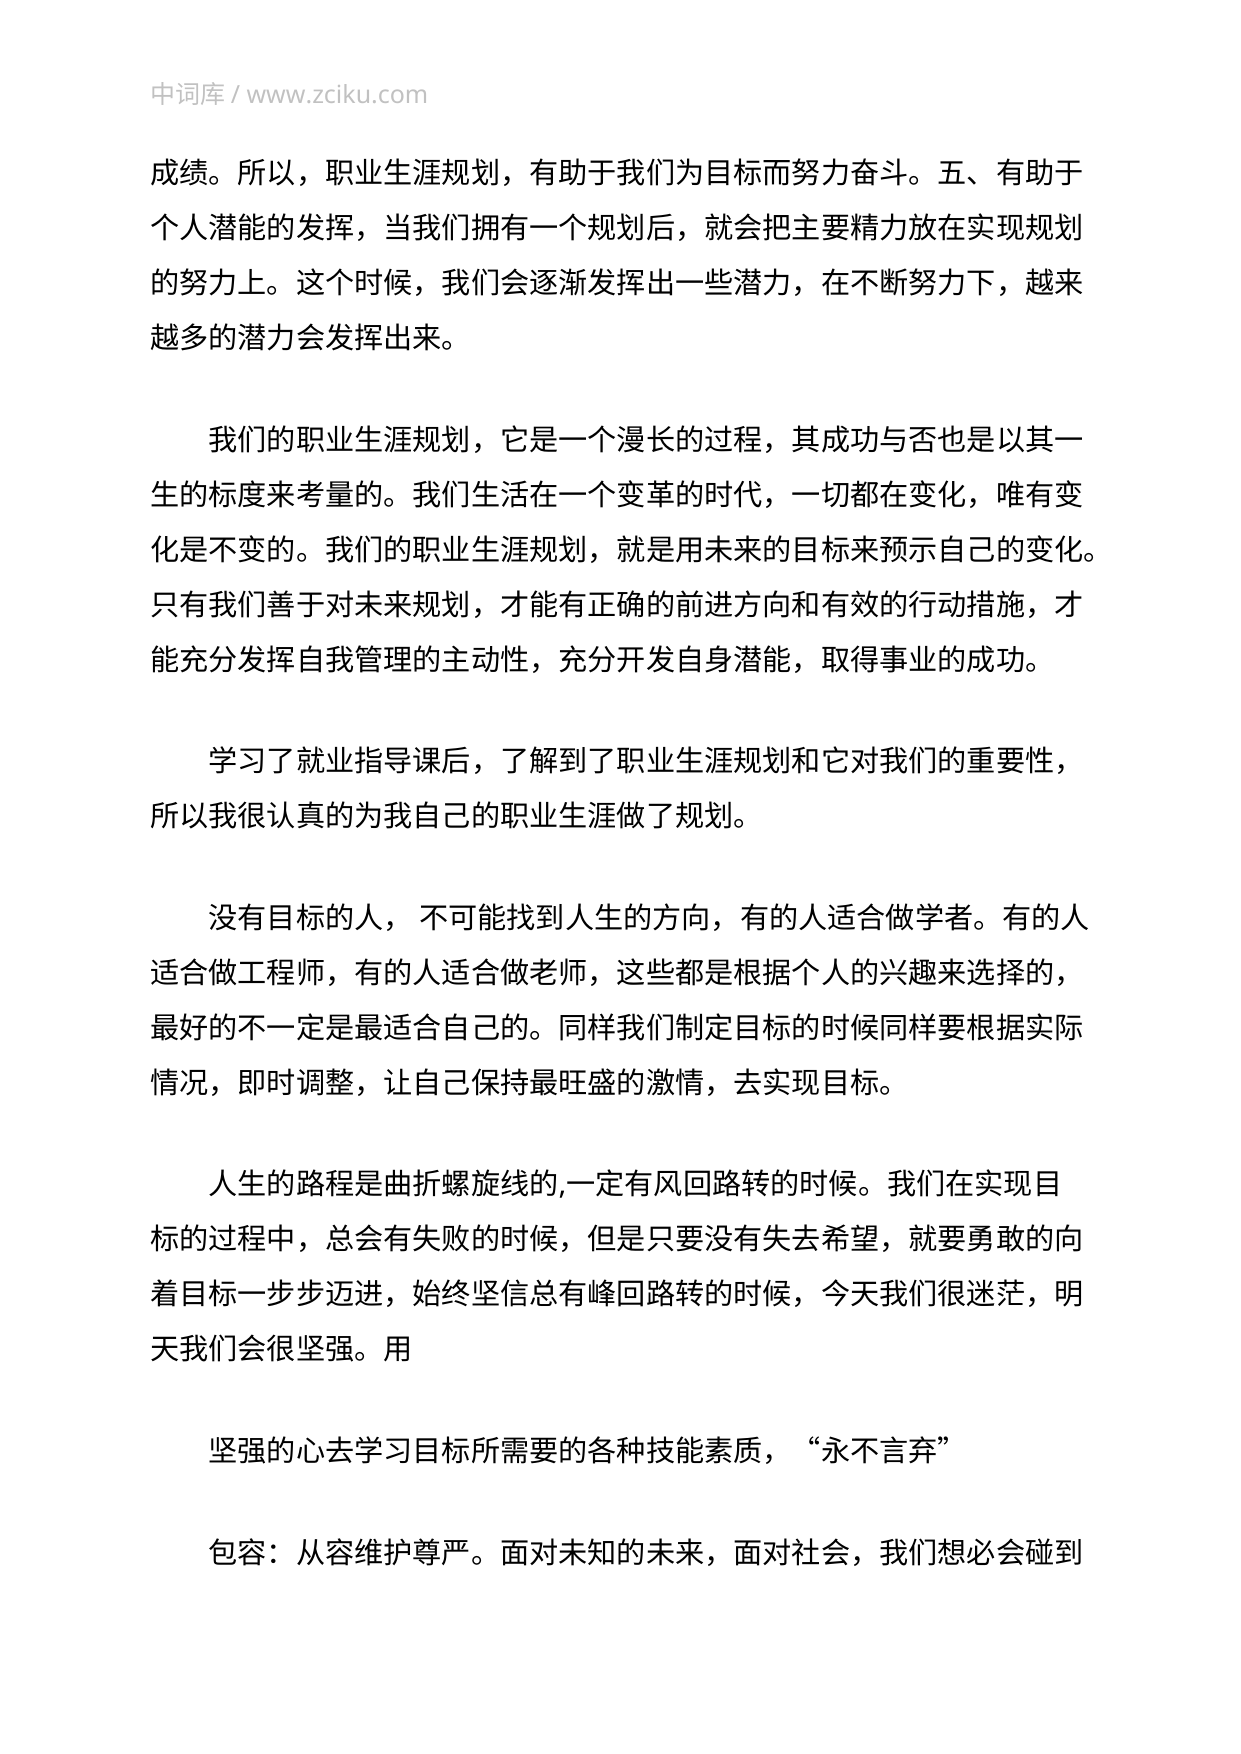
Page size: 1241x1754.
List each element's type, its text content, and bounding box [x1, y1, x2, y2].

text 我们的职业生涯规划，它是一个漫长的过程，其成功与否也是以其一生的标度来考量的。我们生活在一个变革的时代，一切都在变化，唯有变化是不变的。我们的职业生涯规划，就是用未来的目标来预示自己的变化。只有我们善于对未来规划，才能有正确的前进方向和有效的行动措施，才能充分发挥自我管理的主动性，充分开发自身潜能，取得事业的成功。 [150, 416, 1090, 678]
text 人生的路程是曲折螺旋线的,一定有风回路转的时候。我们在实现目标的过程中，总会有失败的时候，但是只要没有失去希望，就要勇敢的向着目标一步步迈进，始终坚信总有峰回路转的时候，今天我们很迷茫，明天我们会很坚强。用 [150, 1161, 1090, 1368]
text 坚强的心去学习目标所需要的各种技能素质，“永不言弃” [150, 1427, 1090, 1470]
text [150, 150, 1090, 357]
text 学习了就业指导课后，了解到了职业生涯规划和它对我们的重要性，所以我很认真的为我自己的职业生涯做了规划。 [150, 738, 1090, 835]
text 没有目标的人， 不可能找到人生的方向，有的人适合做学者。有的人适合做工程师，有的人适合做老师，这些都是根据个人的兴趣来选择的，最好的不一定是最适合自己的。同样我们制定目标的时候同样要根据实际情况，即时调整，让自己保持最旺盛的激情，去实现目标。 [150, 894, 1090, 1101]
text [150, 1529, 1090, 1572]
